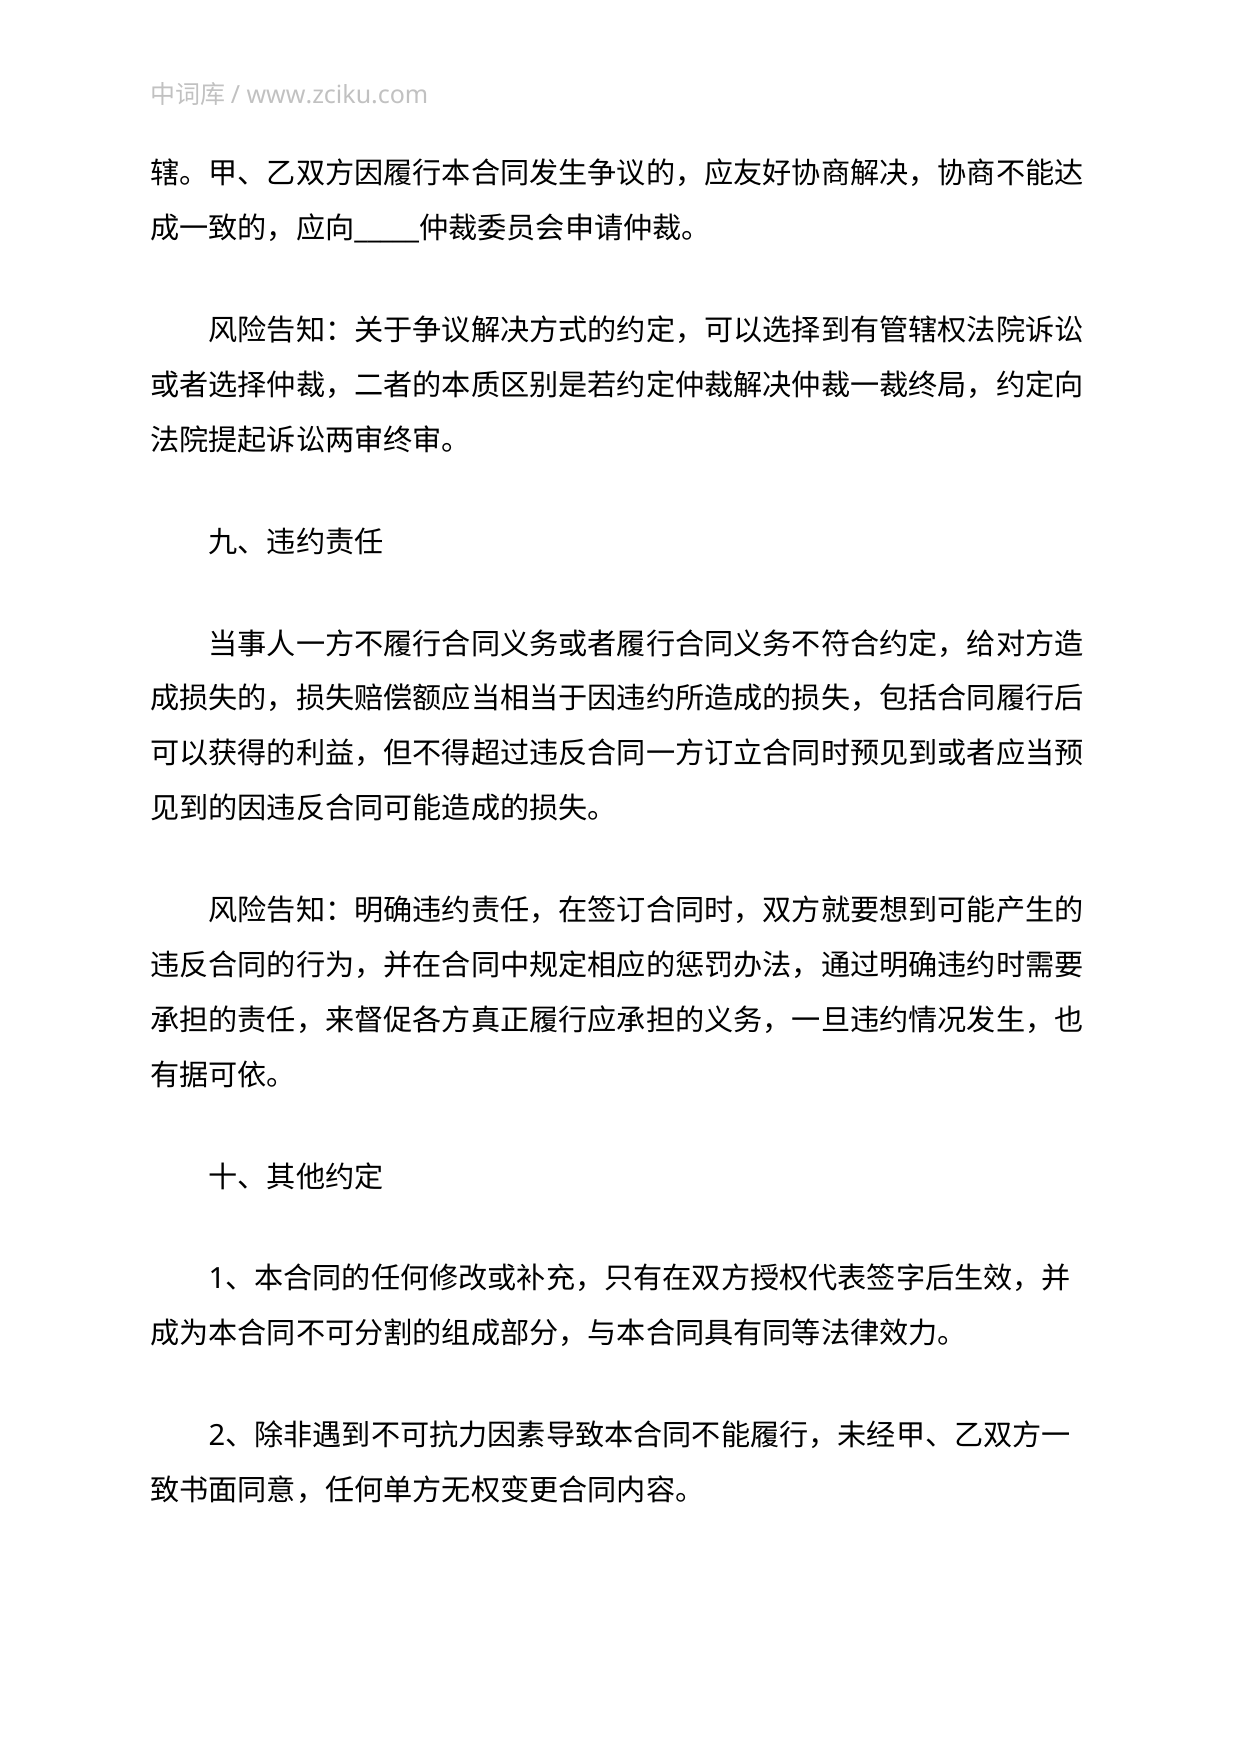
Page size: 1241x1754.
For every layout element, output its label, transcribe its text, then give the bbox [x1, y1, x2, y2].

text 风险告知：关于争议解决方式的约定，可以选择到有管辖权法院诉讼或者选择仲裁，二者的本质区别是若约定仲裁解决仲裁一裁终局，约定向法院提起诉讼两审终审。 [150, 307, 1090, 459]
text 九、违约责任 [150, 518, 1090, 561]
text 十、其他约定 [150, 1153, 1090, 1195]
text 2、除非遇到不可抗力因素导致本合同不能履行，未经甲、乙双方一致书面同意，任何单方无权变更合同内容。 [150, 1412, 1090, 1509]
text 当事人一方不履行合同义务或者履行合同义务不符合约定，给对方造成损失的，损失赔偿额应当相当于因违约所造成的损失，包括合同履行后可以获得的利益，但不得超过违反合同一方订立合同时预见到或者应当预见到的因违反合同可能造成的损失。 [150, 620, 1090, 827]
text 1、本合同的任何修改或补充，只有在双方授权代表签字后生效，并成为本合同不可分割的组成部分，与本合同具有同等法律效力。 [150, 1255, 1090, 1352]
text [150, 150, 1090, 247]
text 风险告知：明确违约责任，在签订合同时，双方就要想到可能产生的违反合同的行为，并在合同中规定相应的惩罚办法，通过明确违约时需要承担的责任，来督促各方真正履行应承担的义务，一旦违约情况发生，也有据可依。 [150, 887, 1090, 1094]
